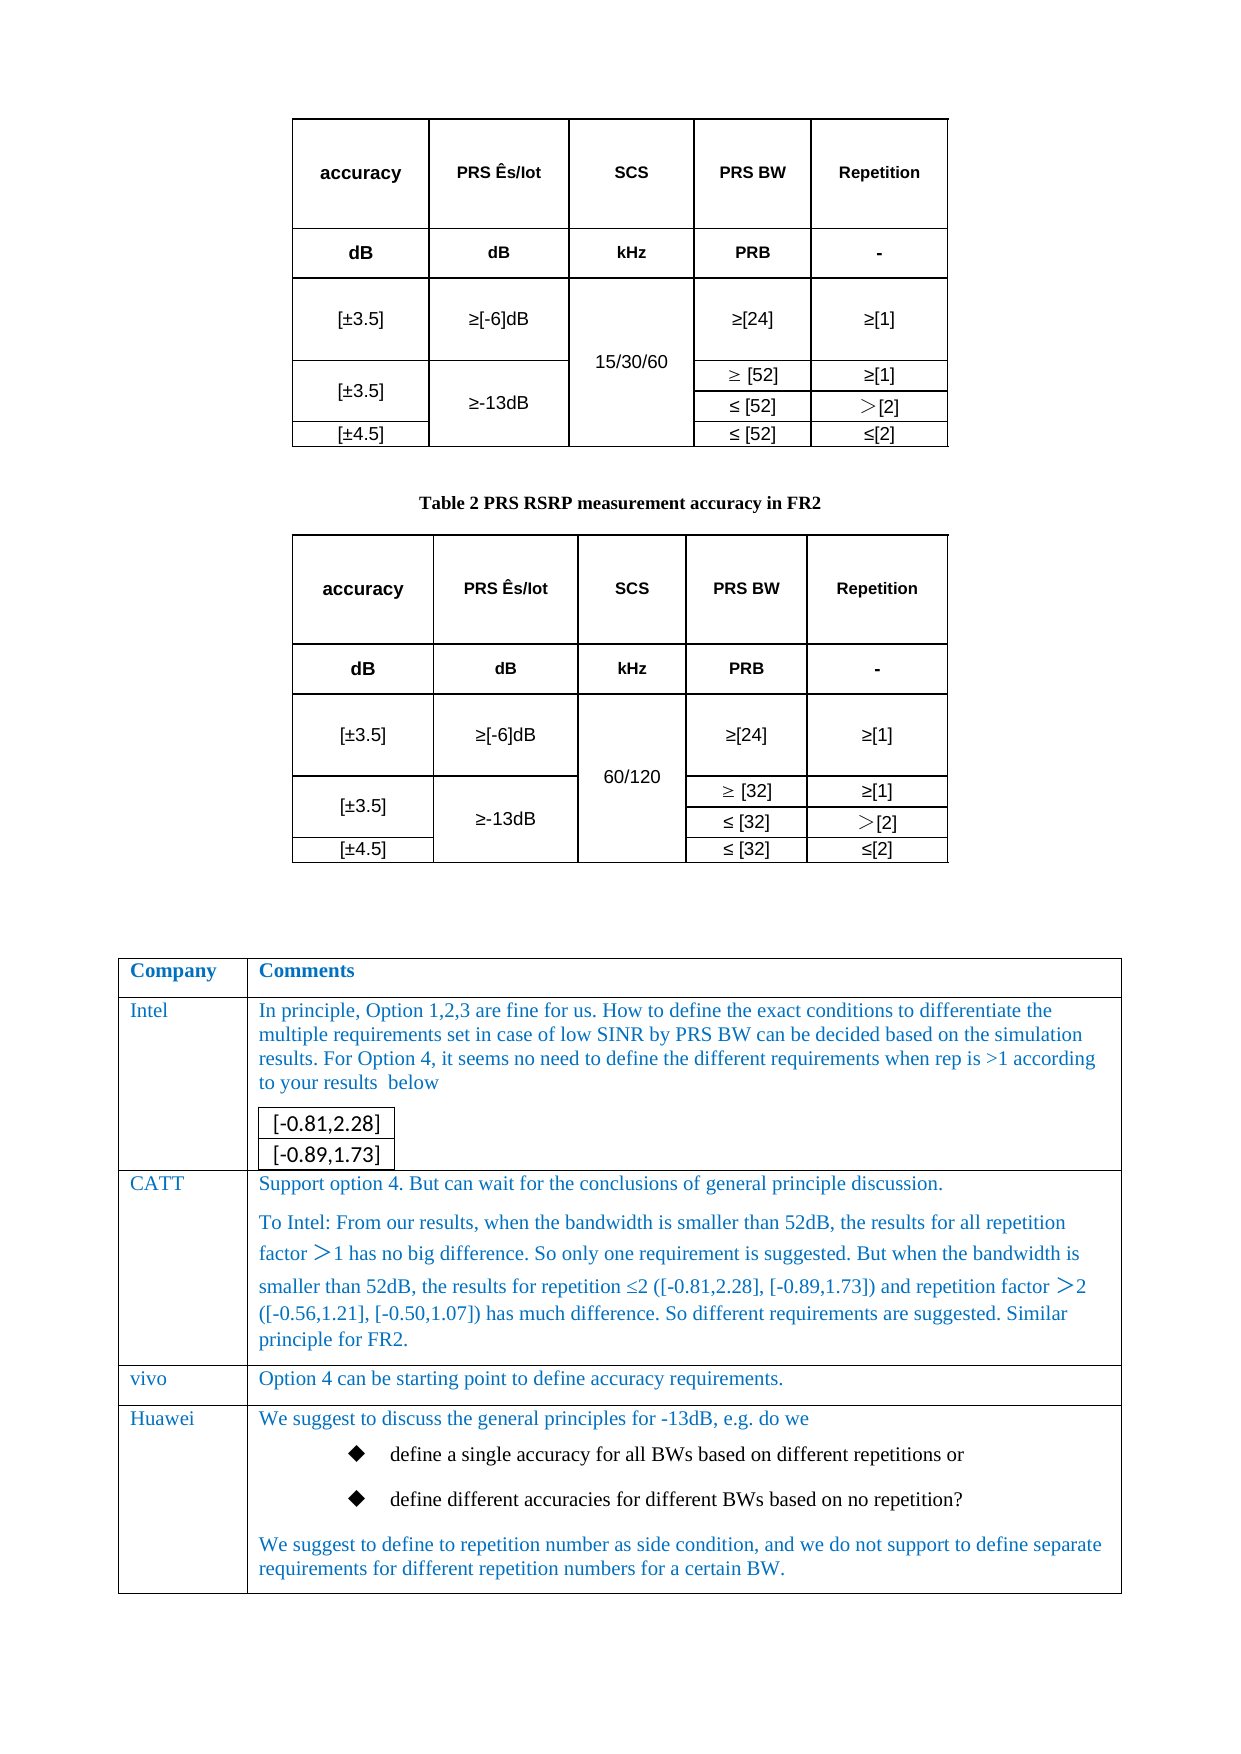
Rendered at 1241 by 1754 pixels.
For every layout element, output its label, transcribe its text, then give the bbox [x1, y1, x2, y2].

table_cell ≤[2] [808, 838, 947, 861]
table_cell ≤ [52] [695, 422, 810, 446]
table_cell kHz [579, 645, 685, 693]
table_header accuracy [293, 536, 433, 643]
table_header SCS [570, 120, 693, 227]
table_cell ≥-13dB [430, 361, 568, 446]
table_cell ≥[-6]dB [434, 695, 577, 775]
table_cell dB [434, 645, 577, 693]
table_header Comments [248, 959, 1121, 997]
table_cell [±3.5] [293, 777, 433, 837]
table_cell ≤ [32] [687, 838, 806, 861]
table_header PRS Ês/Iot [430, 120, 568, 227]
table_cell 60/120 [579, 695, 685, 861]
table_cell dB [293, 645, 433, 693]
table_cell [±3.5] [293, 361, 428, 421]
table_cell ≥[24] [687, 695, 806, 775]
table_cell ＞[2] [812, 392, 947, 421]
table_header PRS BW [687, 536, 806, 643]
table_cell ≤[2] [812, 422, 947, 446]
table_cell Intel [119, 998, 247, 1170]
table_header SCS [579, 536, 685, 643]
table_cell In principle, Option 1,2,3 are fine for us. How to define the exact conditions to differentiate the multiple requirements set in case of low SINR by PRS BW can be decided based on the simulation results. For Option 4, it seems no need to define the different requirements when rep is >1 according to your results below [248, 998, 1121, 1170]
table_cell ≥[1] [812, 279, 947, 359]
table_cell [±3.5] [293, 279, 428, 359]
table_cell [32] [687, 777, 806, 806]
table_cell ≥[-6]dB [430, 279, 568, 359]
table_cell CATT [119, 1171, 247, 1365]
table_cell - [808, 645, 947, 693]
table_cell Option 4 can be starting point to define accuracy requirements. [248, 1366, 1121, 1405]
table_cell [±4.5] [293, 838, 433, 861]
table_header PRS Ês/Iot [434, 536, 577, 643]
table_cell ≤ [32] [687, 808, 806, 837]
table_cell [±3.5] [293, 695, 433, 775]
table_cell We suggest to discuss the general principles for -13dB, e.g. do we define a single accuracy for all BWs based on different repetitions or define different accuracies for different BWs based on no repetition? We suggest to define to repetition number as side condition, and we do not support to define separate requirements for different repetition numbers for a certain BW. [248, 1406, 1121, 1592]
table_cell ≥[1] [808, 777, 947, 806]
table_cell Huawei [119, 1406, 247, 1592]
table_cell 15/30/60 [570, 279, 693, 446]
table_cell ≥[1] [812, 361, 947, 390]
table_cell [52] [695, 361, 810, 390]
table_cell kHz [570, 229, 693, 277]
table_header Repetition [812, 120, 947, 227]
table_cell ＞[2] [808, 808, 947, 837]
table_cell [±4.5] [293, 422, 428, 446]
table_cell - [812, 229, 947, 277]
table_header Repetition [808, 536, 947, 643]
table_cell ≥[24] [695, 279, 810, 359]
table_cell vivo [119, 1366, 247, 1405]
table_cell Support option 4. But can wait for the conclusions of general principle discussion. To Intel: From our results, when the bandwidth is smaller than 52dB, the results for all repetition factor ＞1 has no big difference. So only one requirement is suggested. But when the bandwidth is smaller than 52dB, the results for repetition ≤2 ([-0.81,2.28], [-0.89,1.73]) and repetition factor ＞2 ([-0.56,1.21], [-0.50,1.07]) has much difference. So different requirements are suggested. Similar principle for FR2. [248, 1171, 1121, 1365]
table_cell ≥-13dB [434, 777, 577, 861]
table_cell dB [293, 229, 428, 277]
table_cell PRB [695, 229, 810, 277]
table_header Company [119, 959, 247, 997]
table_cell ≤ [52] [695, 392, 810, 421]
table_cell PRB [687, 645, 806, 693]
table_header PRS BW [695, 120, 810, 227]
table_header accuracy [293, 120, 428, 227]
text Table 2 PRS RSRP measurement accuracy in FR2 [118, 492, 1122, 513]
table_cell ≥[1] [808, 695, 947, 775]
table_cell dB [430, 229, 568, 277]
